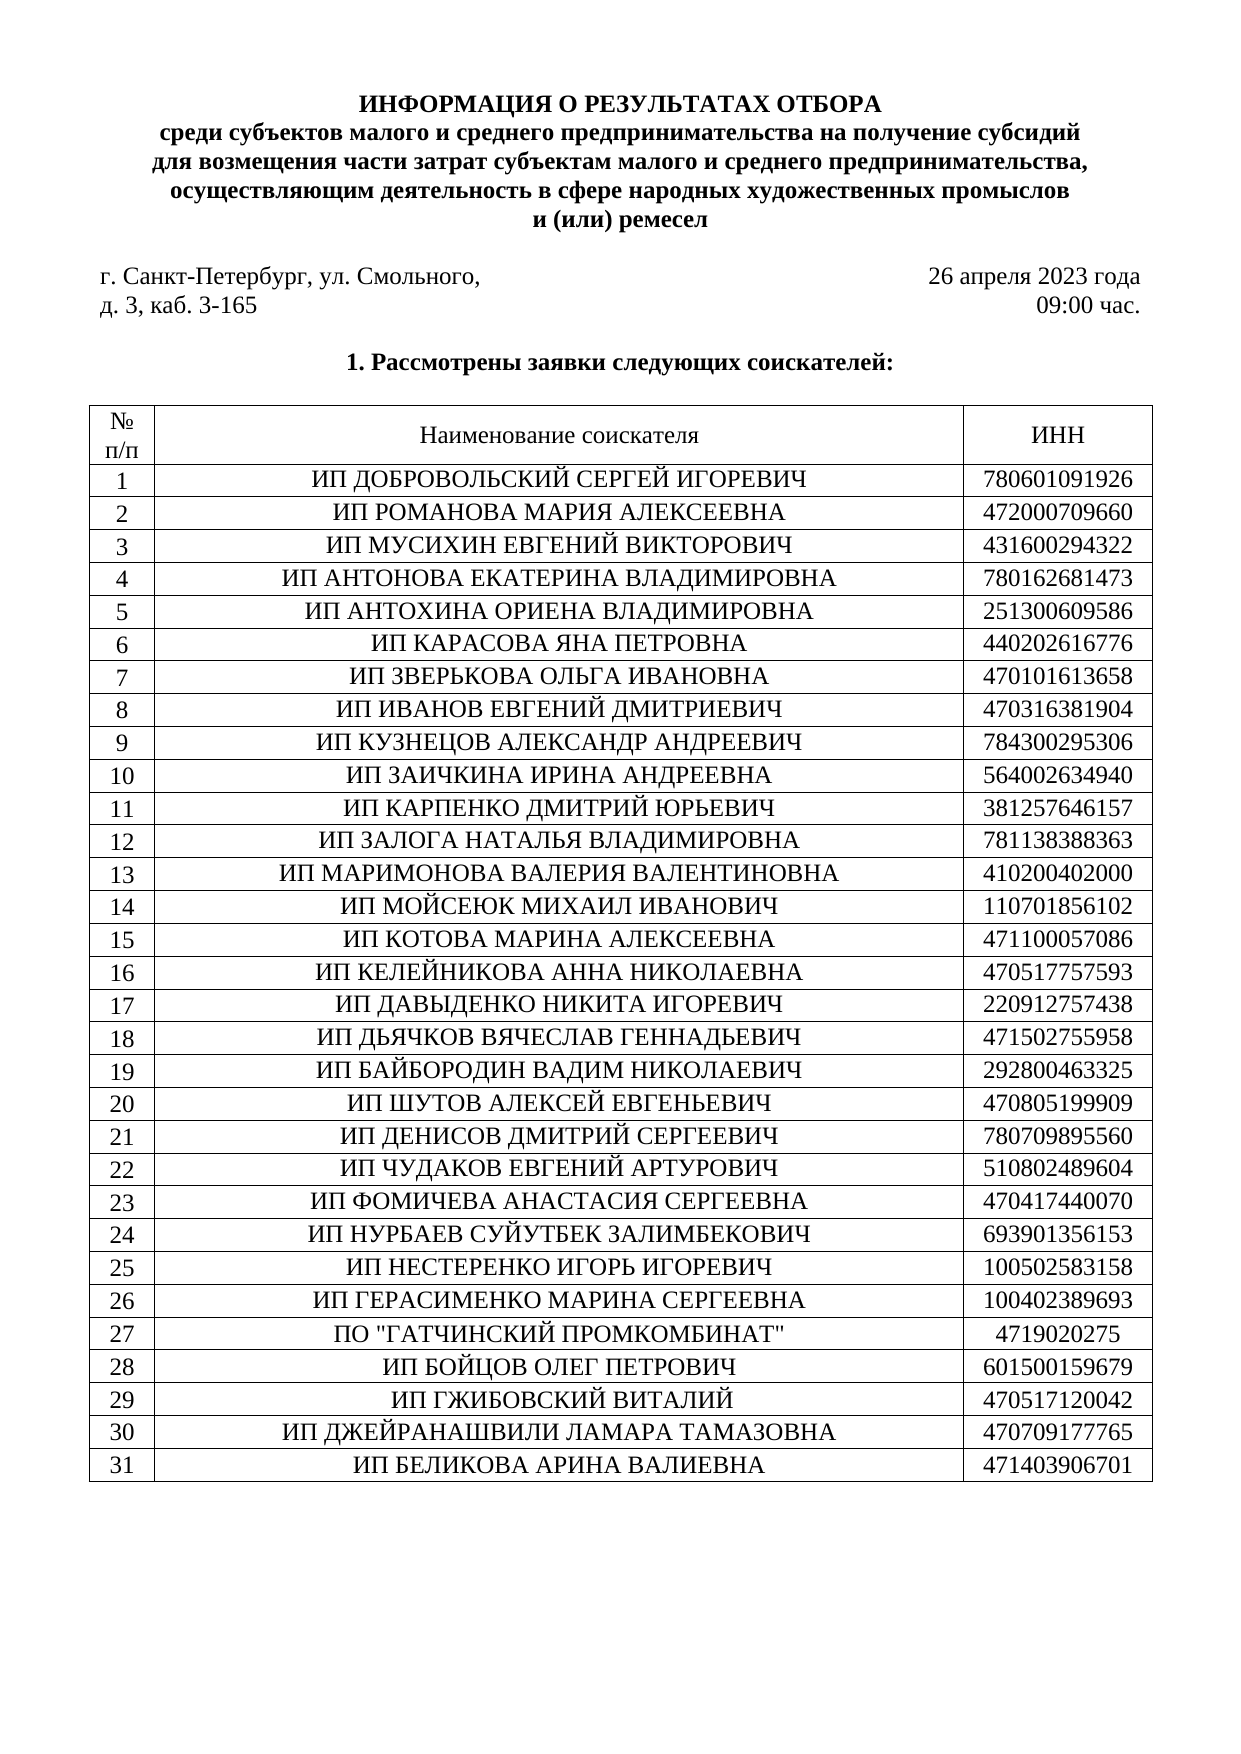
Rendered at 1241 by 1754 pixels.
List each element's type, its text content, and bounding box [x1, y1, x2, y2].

table_cell ИП ИВАНОВ ЕВГЕНИЙ ДМИТРИЕВИЧ [155, 694, 963, 726]
table_cell 410200402000 [964, 858, 1152, 890]
table_cell 11 [90, 793, 154, 824]
table_cell 100502583158 [964, 1252, 1152, 1284]
table_cell 220912757438 [964, 990, 1152, 1021]
table_cell 10 [90, 760, 154, 792]
table_cell 23 [90, 1186, 154, 1218]
table_cell 780601091926 [964, 465, 1152, 496]
title и (или) ремесел [89, 204, 1152, 232]
table_cell ИП НЕСТЕРЕНКО ИГОРЬ ИГОРЕВИЧ [155, 1252, 963, 1284]
table_cell ИП ЗАИЧКИНА ИРИНА АНДРЕЕВНА [155, 760, 963, 792]
table_cell ПО "ГАТЧИНСКИЙ ПРОМКОМБИНАТ" [155, 1318, 963, 1349]
table_cell ИП ДЕНИСОВ ДМИТРИЙ СЕРГЕЕВИЧ [155, 1121, 963, 1152]
table_cell 25 [90, 1252, 154, 1284]
title среди субъектов малого и среднего предпринимательства на получение субсидий [89, 117, 1152, 146]
table_cell 564002634940 [964, 760, 1152, 792]
table_cell 27 [90, 1318, 154, 1349]
table_cell ИП ЗВЕРЬКОВА ОЛЬГА ИВАНОВНА [155, 661, 963, 693]
table_cell ИП БОЙЦОВ ОЛЕГ ПЕТРОВИЧ [155, 1350, 963, 1382]
table_cell ИП НУРБАЕВ СУЙУТБЕК ЗАЛИМБЕКОВИЧ [155, 1219, 963, 1251]
table_cell 471100057086 [964, 924, 1152, 956]
table_cell 22 [90, 1154, 154, 1185]
table_cell 4719020275 [964, 1318, 1152, 1349]
table_cell ИП ДЬЯЧКОВ ВЯЧЕСЛАВ ГЕННАДЬЕВИЧ [155, 1022, 963, 1054]
table_cell 16 [90, 957, 154, 988]
table_cell 31 [90, 1449, 154, 1481]
title для возмещения части затрат субъектам малого и среднего предпринимательства, [89, 146, 1152, 175]
table_header ИНН [964, 406, 1152, 463]
table_cell 30 [90, 1416, 154, 1448]
table_cell 381257646157 [964, 793, 1152, 824]
table_cell 784300295306 [964, 727, 1152, 759]
table_cell 470517757593 [964, 957, 1152, 988]
table_cell 601500159679 [964, 1350, 1152, 1382]
table_cell 8 [90, 694, 154, 726]
table_cell ИП ГЖИБОВСКИЙ ВИТАЛИЙ [155, 1383, 963, 1415]
table_cell 2 [90, 497, 154, 529]
table_cell ИП МУСИХИН ЕВГЕНИЙ ВИКТОРОВИЧ [155, 530, 963, 562]
table_cell 470316381904 [964, 694, 1152, 726]
table_cell 26 [90, 1285, 154, 1317]
table_cell ИП ДОБРОВОЛЬСКИЙ СЕРГЕЙ ИГОРЕВИЧ [155, 465, 963, 496]
table_cell ИП РОМАНОВА МАРИЯ АЛЕКСЕЕВНА [155, 497, 963, 529]
table_cell 471502755958 [964, 1022, 1152, 1054]
table_cell ИП АНТОНОВА ЕКАТЕРИНА ВЛАДИМИРОВНА [155, 563, 963, 595]
table_cell 12 [90, 825, 154, 857]
table_cell 440202616776 [964, 629, 1152, 660]
table_cell ИП ДЖЕЙРАНАШВИЛИ ЛАМАРА ТАМАЗОВНА [155, 1416, 963, 1448]
table_cell 19 [90, 1055, 154, 1087]
table_header Наименование соискателя [155, 406, 963, 463]
table_cell 28 [90, 1350, 154, 1382]
table_cell 470417440070 [964, 1186, 1152, 1218]
table_cell 431600294322 [964, 530, 1152, 562]
table_cell 472000709660 [964, 497, 1152, 529]
list 1. Рассмотрены заявки следующих соискателей: [89, 347, 1152, 376]
table_cell ИП БАЙБОРОДИН ВАДИМ НИКОЛАЕВИЧ [155, 1055, 963, 1087]
table_cell 4 [90, 563, 154, 595]
table_cell ИП ЧУДАКОВ ЕВГЕНИЙ АРТУРОВИЧ [155, 1154, 963, 1185]
table_cell ИП КЕЛЕЙНИКОВА АННА НИКОЛАЕВНА [155, 957, 963, 988]
table_cell 693901356153 [964, 1219, 1152, 1251]
table_cell 510802489604 [964, 1154, 1152, 1185]
table_cell ИП МОЙСЕЮК МИХАИЛ ИВАНОВИЧ [155, 891, 963, 923]
table_cell ИП ЗАЛОГА НАТАЛЬЯ ВЛАДИМИРОВНА [155, 825, 963, 857]
table_cell 14 [90, 891, 154, 923]
table_cell ИП КОТОВА МАРИНА АЛЕКСЕЕВНА [155, 924, 963, 956]
table_cell 20 [90, 1088, 154, 1120]
table_cell 1 [90, 465, 154, 496]
table_cell 18 [90, 1022, 154, 1054]
table_cell 3 [90, 530, 154, 562]
table_cell 29 [90, 1383, 154, 1415]
title осуществляющим деятельность в сфере народных художественных промыслов [89, 175, 1152, 204]
table_header 26 апреля 2023 года 09:00 час. [780, 261, 1152, 319]
table_cell ИП АНТОХИНА ОРИЕНА ВЛАДИМИРОВНА [155, 596, 963, 627]
table_cell 251300609586 [964, 596, 1152, 627]
table_cell 780709895560 [964, 1121, 1152, 1152]
table_cell ИП КАРПЕНКО ДМИТРИЙ ЮРЬЕВИЧ [155, 793, 963, 824]
table_cell ИП ДАВЫДЕНКО НИКИТА ИГОРЕВИЧ [155, 990, 963, 1021]
table_cell 9 [90, 727, 154, 759]
table_cell ИП КУЗНЕЦОВ АЛЕКСАНДР АНДРЕЕВИЧ [155, 727, 963, 759]
table_cell 781138388363 [964, 825, 1152, 857]
table_cell 470709177765 [964, 1416, 1152, 1448]
table_cell 21 [90, 1121, 154, 1152]
table_cell 470101613658 [964, 661, 1152, 693]
table_cell 471403906701 [964, 1449, 1152, 1481]
table_header г. Санкт-Петербург, ул. Смольного, д. 3, каб. 3-165 [89, 261, 780, 319]
table_cell 780162681473 [964, 563, 1152, 595]
table_cell ИП ФОМИЧЕВА АНАСТАСИЯ СЕРГЕЕВНА [155, 1186, 963, 1218]
table_cell 17 [90, 990, 154, 1021]
table_cell ИП ГЕРАСИМЕНКО МАРИНА СЕРГЕЕВНА [155, 1285, 963, 1317]
table_cell ИП БЕЛИКОВА АРИНА ВАЛИЕВНА [155, 1449, 963, 1481]
table_cell 15 [90, 924, 154, 956]
table_cell 6 [90, 629, 154, 660]
table_cell 5 [90, 596, 154, 627]
table_cell 470805199909 [964, 1088, 1152, 1120]
table_cell ИП МАРИМОНОВА ВАЛЕРИЯ ВАЛЕНТИНОВНА [155, 858, 963, 890]
text ИНФОРМАЦИЯ О РЕЗУЛЬТАТАХ ОТБОРА [89, 89, 1152, 117]
table_cell 470517120042 [964, 1383, 1152, 1415]
table_cell ИП ШУТОВ АЛЕКСЕЙ ЕВГЕНЬЕВИЧ [155, 1088, 963, 1120]
table_cell 100402389693 [964, 1285, 1152, 1317]
table_cell 292800463325 [964, 1055, 1152, 1087]
table_cell 110701856102 [964, 891, 1152, 923]
table_cell ИП КАРАСОВА ЯНА ПЕТРОВНА [155, 629, 963, 660]
table_cell 13 [90, 858, 154, 890]
table_cell 7 [90, 661, 154, 693]
table_cell 24 [90, 1219, 154, 1251]
table_header № п/п [90, 406, 154, 463]
